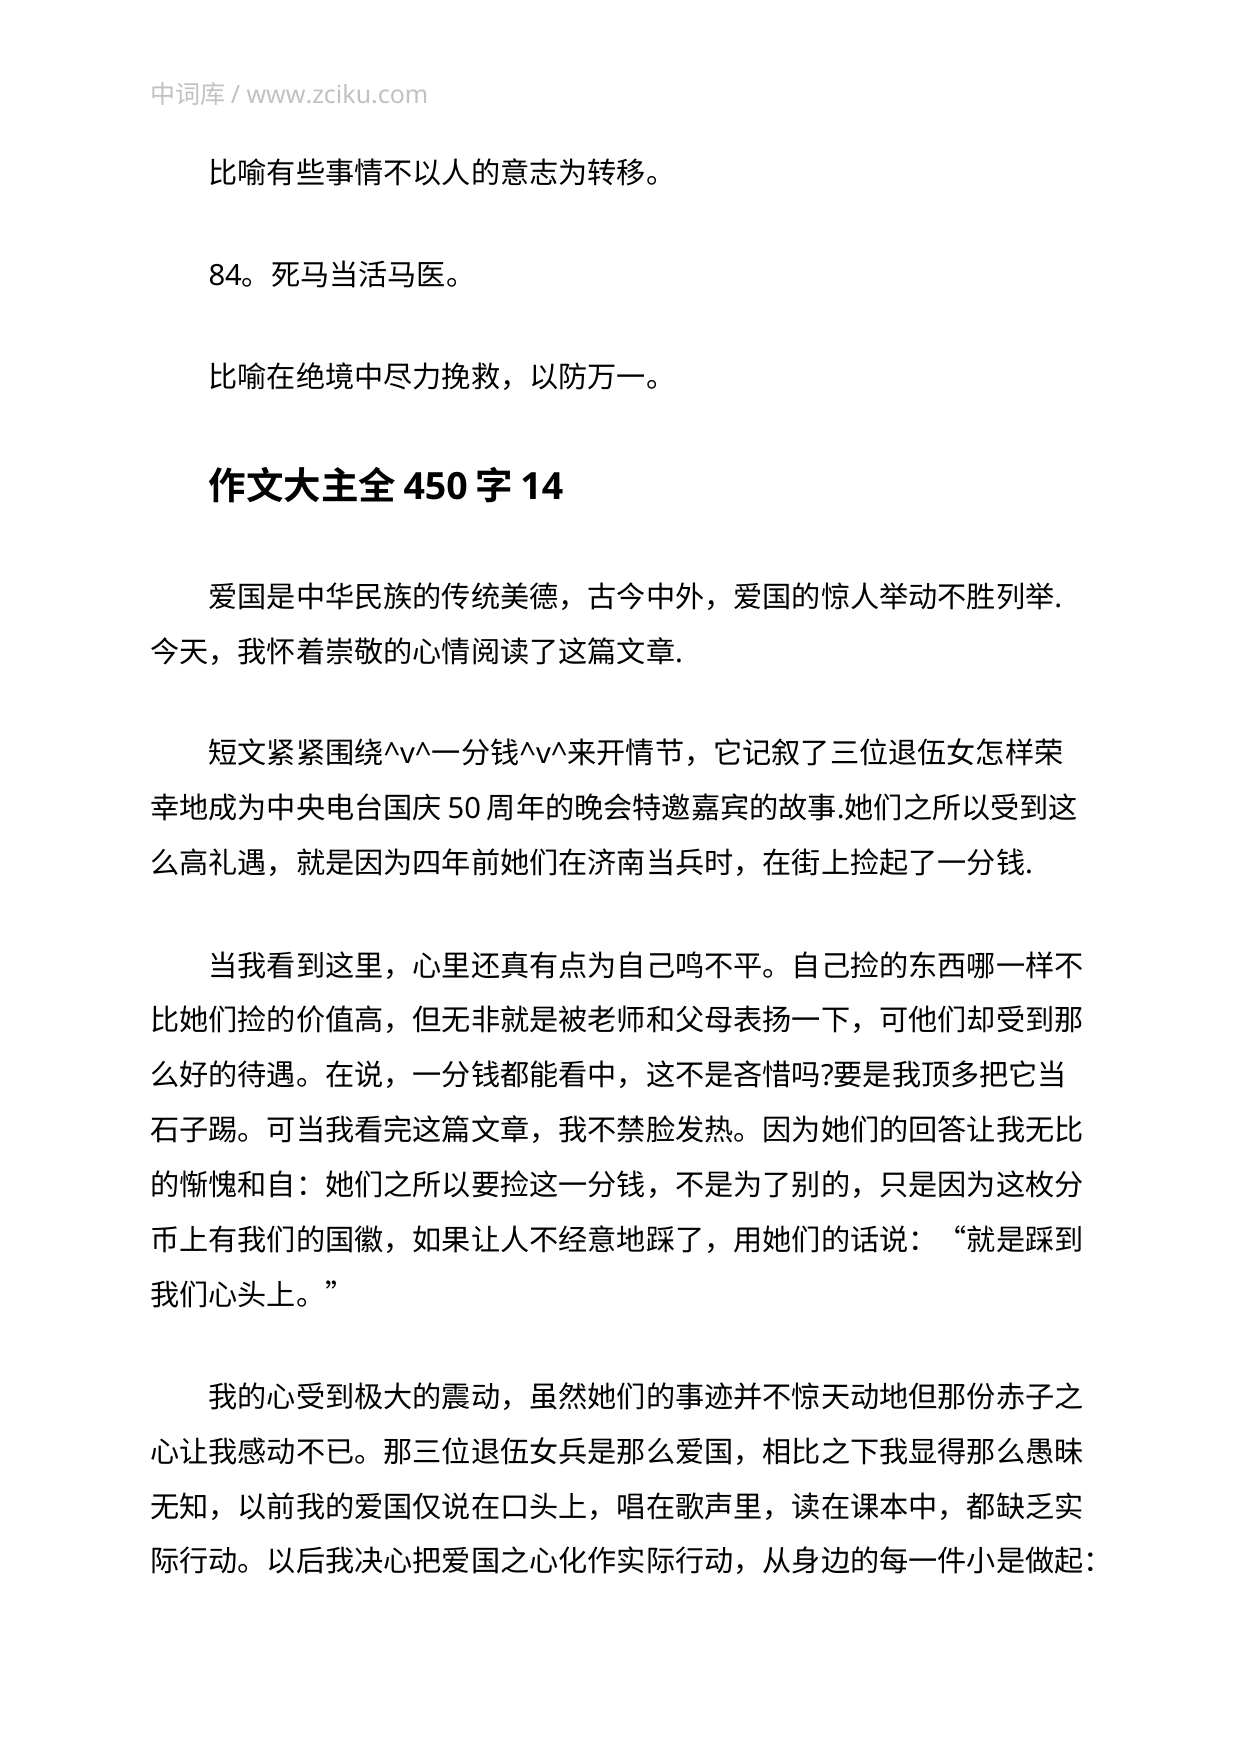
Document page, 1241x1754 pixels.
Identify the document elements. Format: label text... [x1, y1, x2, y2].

text 当我看到这里，心里还真有点为自己鸣不平。自己捡的东西哪一样不比她们捡的价值高，但无非就是被老师和父母表扬一下，可他们却受到那么好的待遇。在说，一分钱都能看中，这不是吝惜吗?要是我顶多把它当石子踢。可当我看完这篇文章，我不禁脸发热。因为她们的回答让我无比的惭愧和自：她们之所以要捡这一分钱，不是为了别的，只是因为这枚分币上有我们的国徽，如果让人不经意地踩了，用她们的话说：“就是踩到我们心头上。” [150, 942, 1090, 1314]
text 爱国是中华民族的传统美德，古今中外，爱国的惊人举动不胜列举.今天，我怀着崇敬的心情阅读了这篇文章. [150, 573, 1090, 671]
text 84。死马当活马医。 [150, 252, 1090, 294]
text 短文紧紧围绕^v^一分钱^v^来开情节，它记叙了三位退伍女怎样荣幸地成为中央电台国庆50周年的晚会特邀嘉宾的故事.她们之所以受到这么高礼遇，就是因为四年前她们在济南当兵时，在街上捡起了一分钱. [150, 730, 1090, 882]
text 比喻有些事情不以人的意志为转移。 [150, 150, 1090, 192]
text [150, 1373, 1090, 1580]
text 作文大主全450字14 [150, 456, 1090, 510]
text 比喻在绝境中尽力挽救，以防万一。 [150, 354, 1090, 396]
